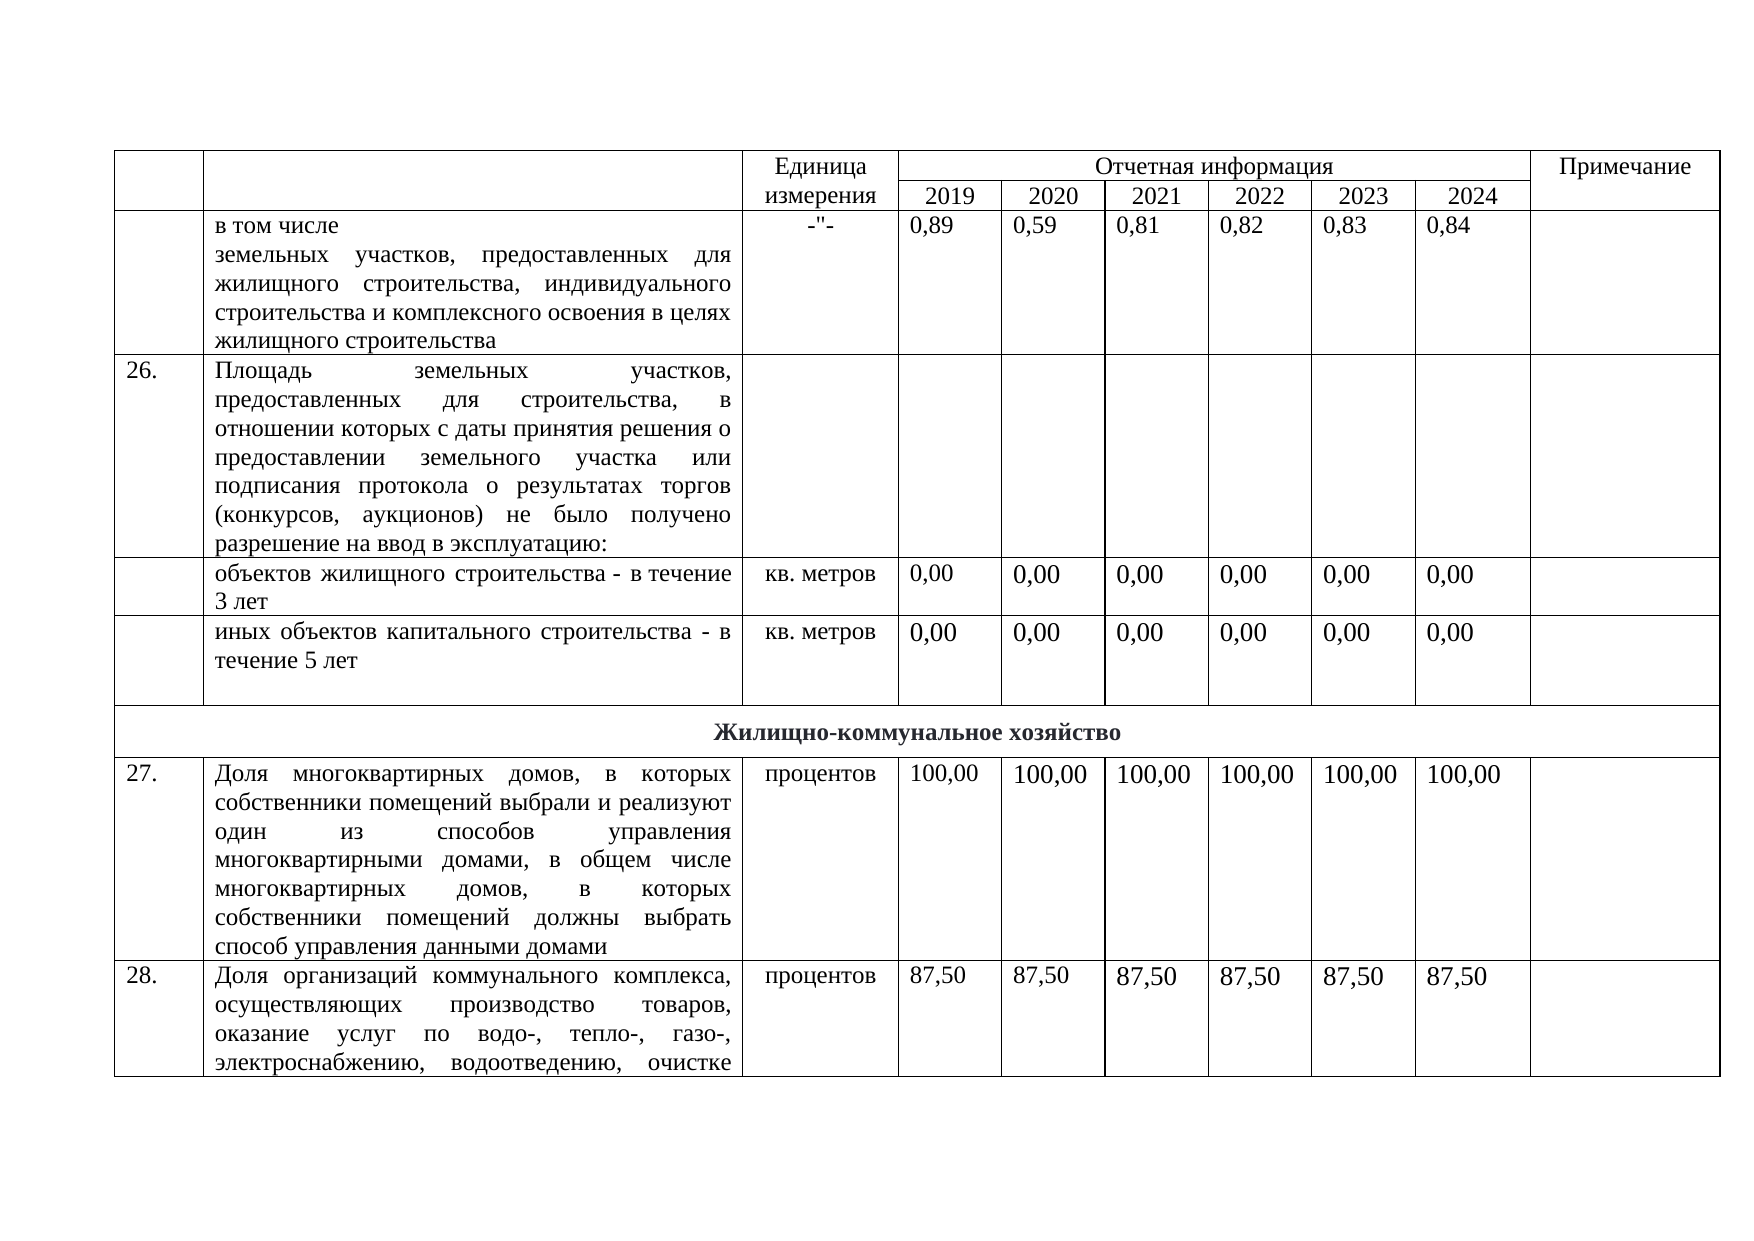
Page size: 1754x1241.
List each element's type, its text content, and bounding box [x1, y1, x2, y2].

table_cell 0,83 [1312, 211, 1415, 354]
table_cell [1209, 355, 1311, 557]
table_cell 0,00 [1002, 616, 1104, 705]
table_cell 0,00 [1106, 558, 1208, 615]
table_cell иных объектов капитального строительства - в течение 5 лет [204, 616, 742, 705]
table_cell 100,00 [1209, 758, 1311, 959]
table_cell 100,00 [899, 758, 1001, 959]
table_cell 2024 [1416, 181, 1530, 209]
table_cell 100,00 [1416, 758, 1530, 959]
table_cell 2022 [1209, 181, 1311, 209]
table_cell 0,00 [1106, 616, 1208, 705]
table_cell 87,50 [1312, 961, 1415, 1076]
table_cell Площадь земельных участков, предоставленных для строительства, в отношении которых с даты принятия решения о предоставлении земельного участка или подписания протокола о результатах торгов (конкурсов, аукционов) не было получено разрешение на ввод в эксплуатацию: [204, 355, 742, 557]
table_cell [204, 961, 742, 1076]
table_cell -"- [743, 211, 898, 354]
table_cell кв. метров [743, 616, 898, 705]
table_cell 0,00 [1416, 558, 1530, 615]
table_cell [115, 558, 203, 615]
table_cell 0,00 [1416, 616, 1530, 705]
table_cell 100,00 [1002, 758, 1104, 959]
table_cell 0,00 [1312, 558, 1415, 615]
table_cell 87,50 [1002, 961, 1104, 1076]
table_cell 87,50 [1106, 961, 1208, 1076]
table_cell [1002, 355, 1104, 557]
table_cell 0,84 [1416, 211, 1530, 354]
table_cell [899, 355, 1001, 557]
table_cell 2020 [1002, 181, 1104, 209]
table_cell 26. [115, 355, 203, 557]
table_cell процентов [743, 961, 898, 1076]
table_cell 0,82 [1209, 211, 1311, 354]
table_cell Жилищно-коммунальное хозяйство [115, 706, 1719, 757]
table_cell 0,00 [1209, 616, 1311, 705]
table_cell 0,81 [1106, 211, 1208, 354]
table_cell [1531, 355, 1719, 557]
table_cell [1531, 211, 1719, 354]
table_cell [743, 355, 898, 557]
table_cell [115, 211, 203, 354]
table_cell 28. [115, 961, 203, 1076]
table_cell 100,00 [1106, 758, 1208, 959]
table_cell [1106, 355, 1208, 557]
table_header Примечание [1531, 151, 1719, 209]
table_header Отчетная информация [899, 151, 1530, 180]
table_cell 0,00 [899, 558, 1001, 615]
table_cell 87,50 [1416, 961, 1530, 1076]
table_cell в том числе земельных участков, предоставленных для жилищного строительства, индивидуального строительства и комплексного освоения в целях жилищного строительства [204, 211, 742, 354]
table_cell 87,50 [899, 961, 1001, 1076]
table_cell [1416, 355, 1530, 557]
table_cell [115, 616, 203, 705]
table_cell процентов [743, 758, 898, 959]
table_cell 0,59 [1002, 211, 1104, 354]
table_cell кв. метров [743, 558, 898, 615]
table_cell 2019 [899, 181, 1001, 209]
table_cell 100,00 [1312, 758, 1415, 959]
table_cell 0,00 [899, 616, 1001, 705]
table_cell [1531, 758, 1719, 959]
table_cell [1531, 558, 1719, 615]
table_cell объектов жилищного строительства - в течение 3 лет [204, 558, 742, 615]
table_cell [1312, 355, 1415, 557]
table_cell 0,00 [1002, 558, 1104, 615]
table_cell 2023 [1312, 181, 1415, 209]
table_cell 87,50 [1209, 961, 1311, 1076]
table_cell 0,89 [899, 211, 1001, 354]
table_cell 0,00 [1209, 558, 1311, 615]
table_header Единица измерения [743, 151, 898, 209]
table_cell 2021 [1106, 181, 1208, 209]
table_cell [1531, 616, 1719, 705]
table_header [204, 151, 742, 209]
table_cell Доля многоквартирных домов, в которых собственники помещений выбрали и реализуют один из способов управления многоквартирными домами, в общем числе многоквартирных домов, в которых собственники помещений должны выбрать способ управления данными домами [204, 758, 742, 959]
table_cell 0,00 [1312, 616, 1415, 705]
table_cell 27. [115, 758, 203, 959]
table_cell [1531, 961, 1719, 1076]
table_header [115, 151, 203, 209]
